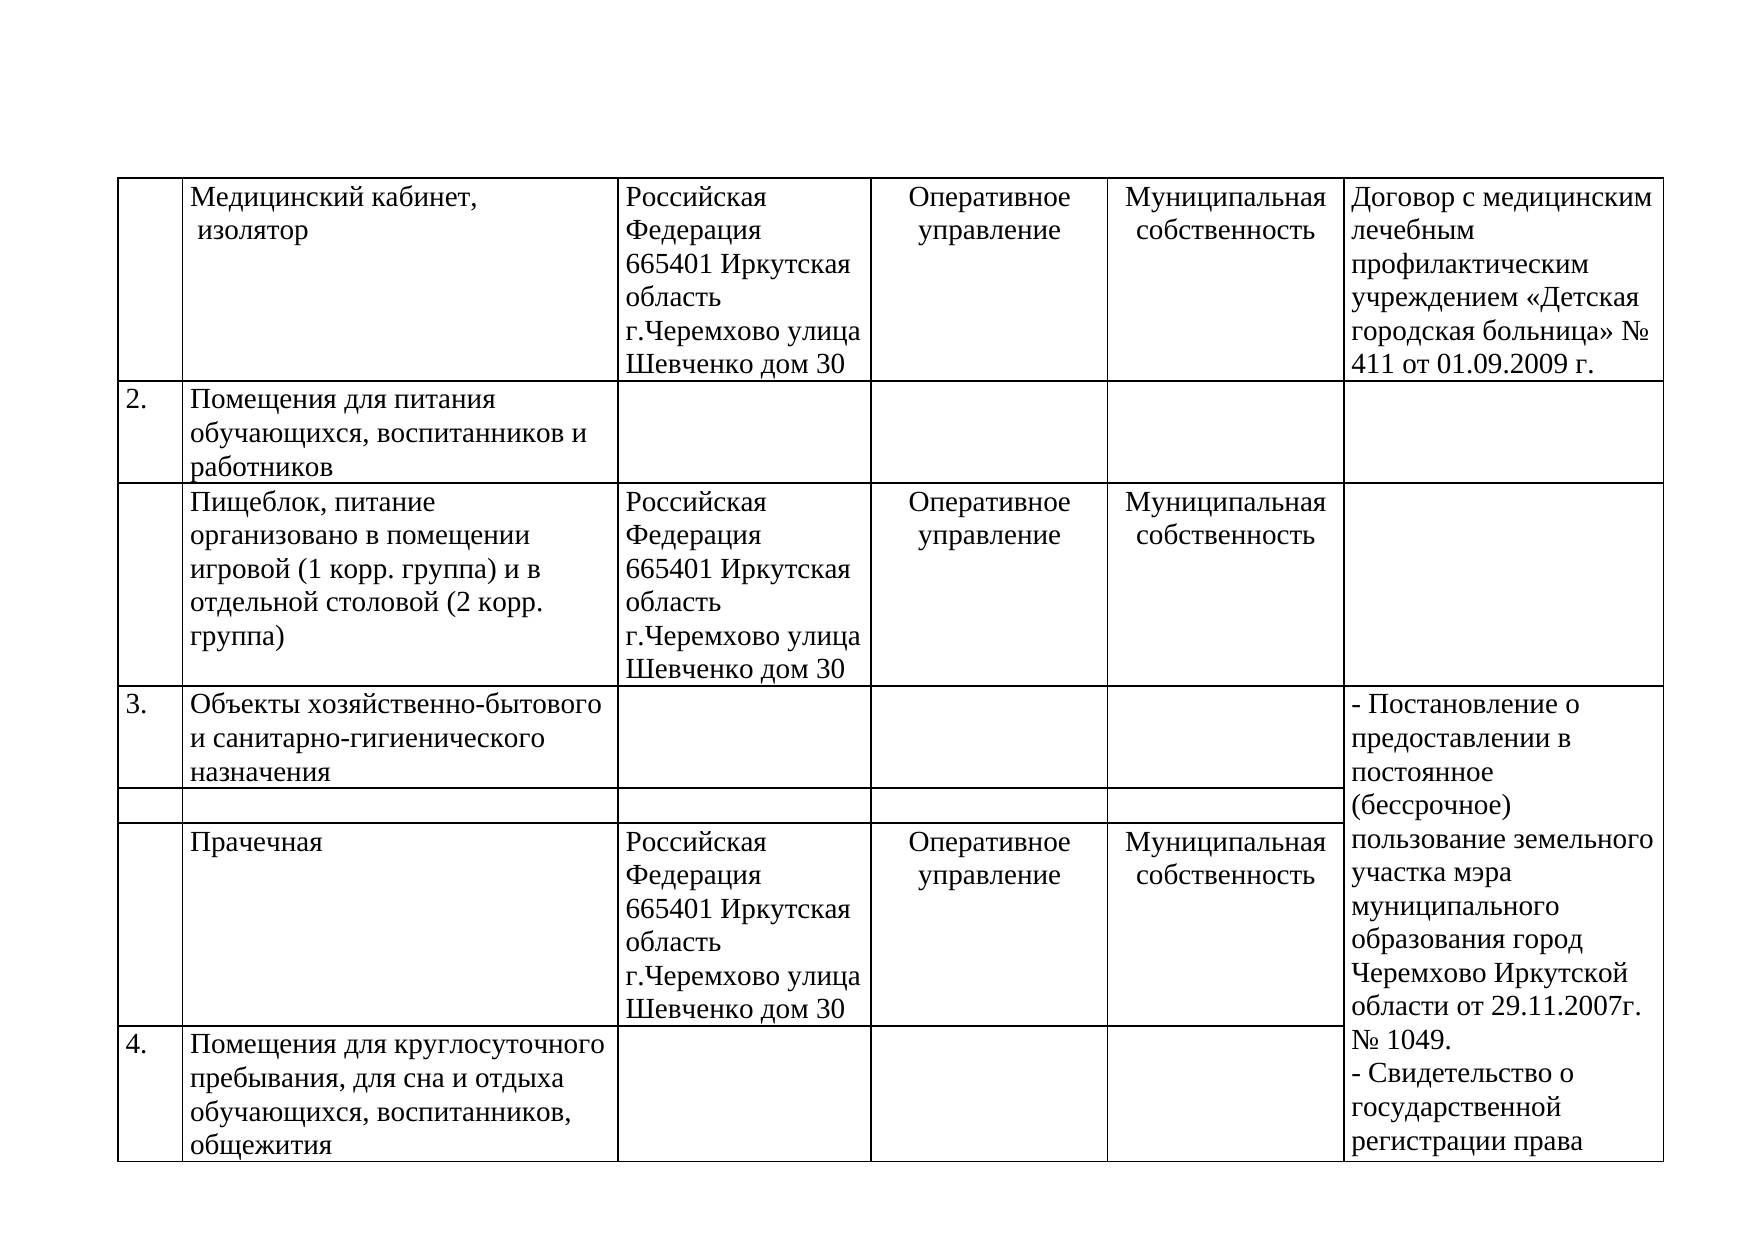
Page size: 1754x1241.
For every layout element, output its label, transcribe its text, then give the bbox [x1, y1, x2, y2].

table_cell [1108, 382, 1343, 482]
table_cell Объекты хозяйственно-бытового и санитарно-гигиенического назначения [183, 687, 617, 787]
table_cell [1345, 382, 1663, 482]
table_cell [183, 789, 617, 822]
table_cell [872, 789, 1107, 822]
table_cell 2. [119, 382, 182, 482]
table_cell [119, 824, 182, 1025]
table_cell [1108, 789, 1343, 822]
table_cell [872, 1027, 1107, 1161]
table_cell Помещения для круглосуточного пребывания, для сна и отдыха обучающихся, воспитанников, общежития [183, 1027, 617, 1161]
table_cell Оперативное управление [872, 179, 1107, 380]
table_cell [1108, 687, 1343, 787]
table_cell [619, 382, 870, 482]
table_cell Оперативное управление [872, 824, 1107, 1025]
table_cell Пищеблок, питание организовано в помещении игровой (1 корр. группа) и в отдельной столовой (2 корр. группа) [183, 484, 617, 685]
table_cell Муниципальная собственность [1108, 179, 1343, 380]
table_cell Российская Федерация 665401 Иркутская область г.Черемхово улица Шевченко дом 30 [619, 179, 870, 380]
table_cell Муниципальная собственность [1108, 484, 1343, 685]
table_cell [1108, 1027, 1343, 1161]
table_cell [619, 687, 870, 787]
table_cell [619, 789, 870, 822]
table_cell Прачечная [183, 824, 617, 1025]
table_cell Российская Федерация 665401 Иркутская область г.Черемхово улица Шевченко дом 30 [619, 484, 870, 685]
table_cell - Постановление о предоставлении в постоянное (бессрочное) пользование земельного участка мэра муниципального образования город Черемхово Иркутской области от 29.11.2007г. № 1049. - Свидетельство о государственной регистрации права постоянного (бессрочного) пользования земельным участком от 16.04.2008 г. серия 38 АГ № 752384 - Свидетельство о государственной регистрации права оперативного управления от 16.04.2008 г. серия 38 АГ 752383 [1345, 687, 1663, 1161]
table_cell 3. [119, 687, 182, 787]
table_cell Договор с медицинским лечебным профилактическим учреждением «Детская городская больница» № 411 от 01.09.2009 г. [1345, 179, 1663, 380]
table_cell 4. [119, 1027, 182, 1161]
table_cell [872, 382, 1107, 482]
table_cell [119, 789, 182, 822]
table_cell Медицинский кабинет, изолятор [183, 179, 617, 380]
table_cell Муниципальная собственность [1108, 824, 1343, 1025]
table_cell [619, 824, 870, 1025]
table_cell [619, 1027, 870, 1161]
table_cell [1345, 484, 1663, 685]
table_cell Оперативное управление [872, 484, 1107, 685]
table_cell [872, 687, 1107, 787]
table_cell [119, 484, 182, 685]
table_cell Помещения для питания обучающихся, воспитанников и работников [183, 382, 617, 482]
table_cell [119, 179, 182, 380]
